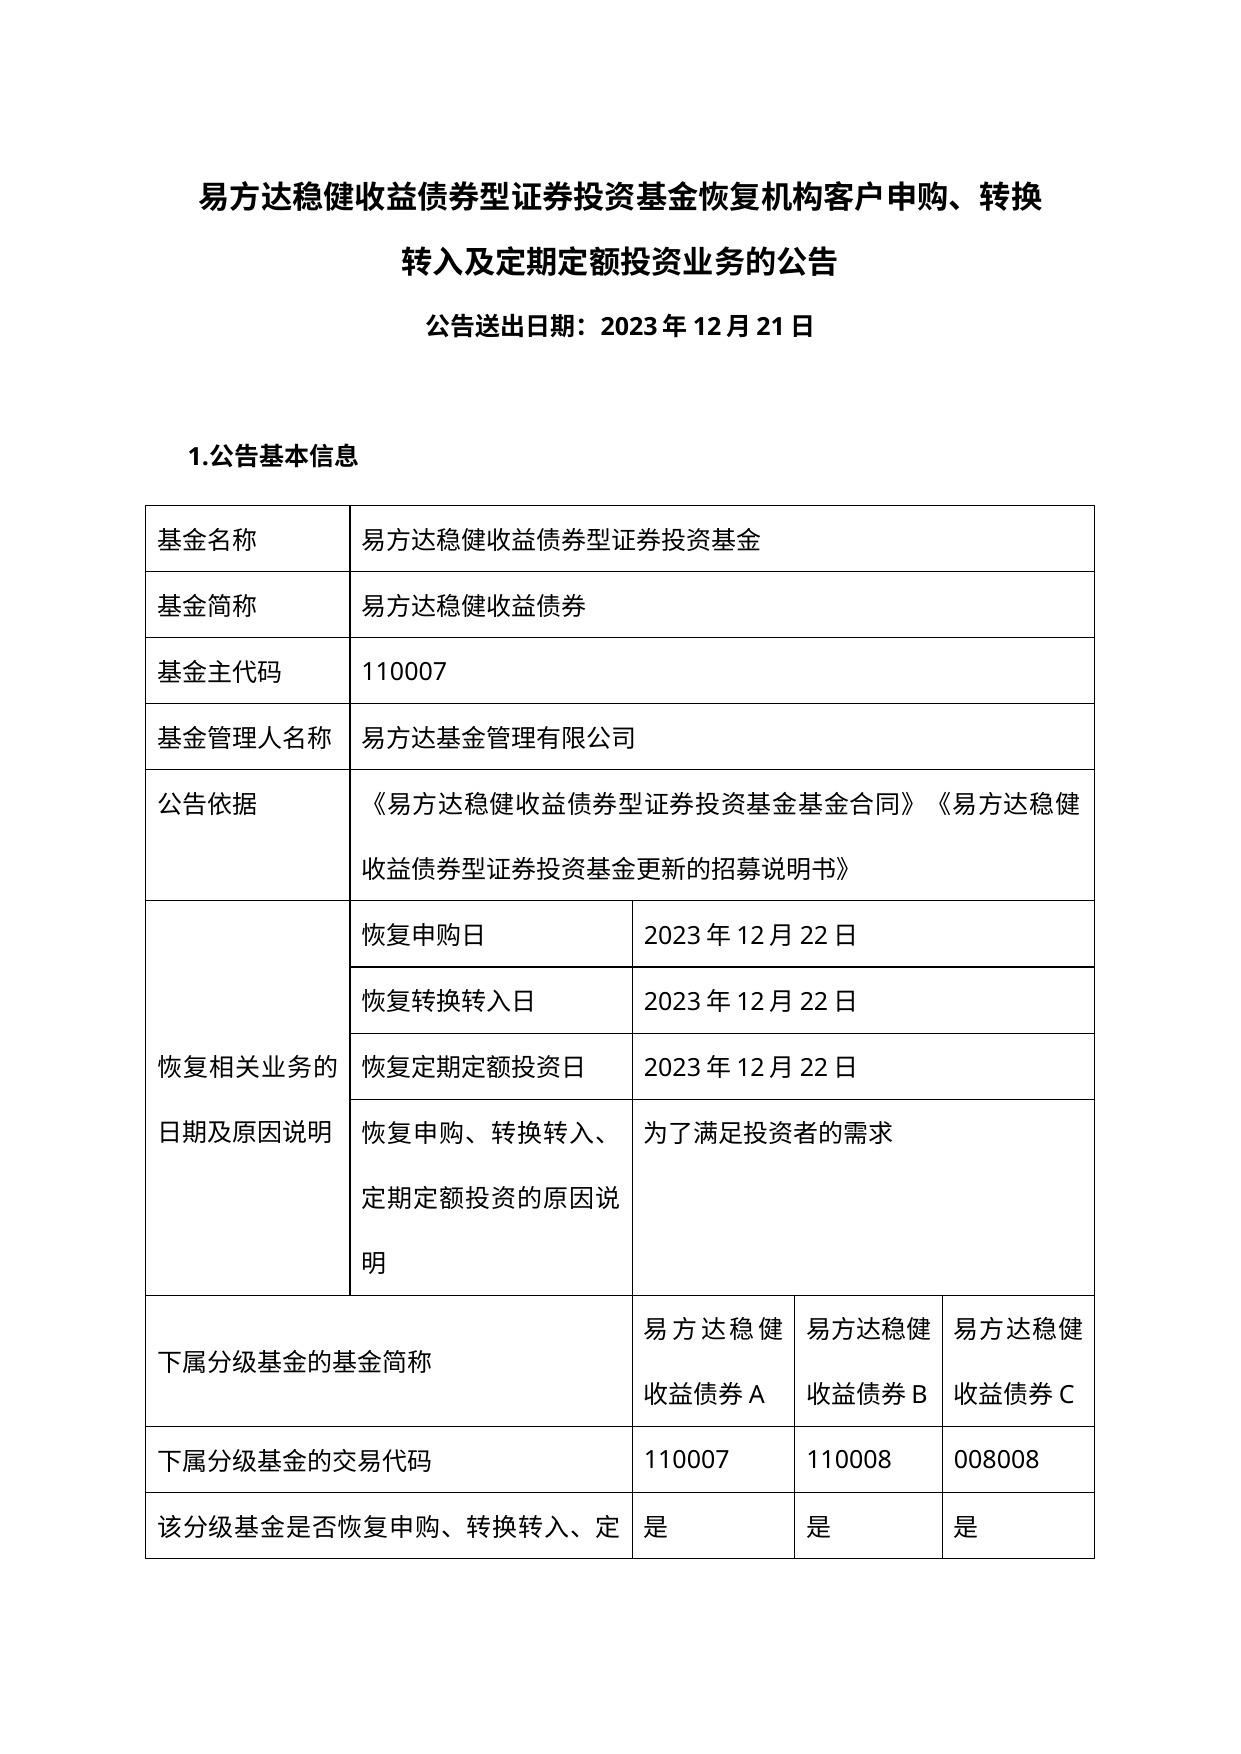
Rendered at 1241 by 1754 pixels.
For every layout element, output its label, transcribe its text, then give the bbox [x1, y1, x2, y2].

table_cell 下属分级基金的交易代码 [146, 1427, 632, 1492]
table_cell 恢复定期定额投资日 [351, 1034, 632, 1098]
table_cell 易方达稳健收益债券 [351, 572, 1094, 637]
table_cell 基金管理人名称 [146, 704, 349, 769]
table_cell 基金主代码 [146, 638, 349, 703]
table_header 基金名称 [146, 506, 349, 571]
table_cell 110007 [351, 638, 1094, 703]
table_cell 110007 [633, 1427, 794, 1492]
table_header 易方达稳健收益债券型证券投资基金 [351, 506, 1094, 571]
text 公告送出日期：2023年12月21日 [187, 292, 1053, 357]
table_cell 易方达稳健收益债券B [795, 1296, 942, 1426]
table_cell 《易方达稳健收益债券型证券投资基金基金合同》《易方达稳健收益债券型证券投资基金更新的招募说明书》 [351, 770, 1094, 900]
table_cell 是 [943, 1493, 1094, 1558]
table_cell 110008 [795, 1427, 942, 1492]
table_cell 恢复申购、转换转入、定期定额投资的原因说明 [351, 1100, 632, 1294]
table_cell 008008 [943, 1427, 1094, 1492]
table_cell 是 [633, 1493, 794, 1558]
table_cell 恢复转换转入日 [351, 968, 632, 1032]
table_cell 是 [795, 1493, 942, 1558]
table_cell 恢复申购日 [351, 901, 632, 966]
table_cell 2023年12月22日 [633, 1034, 1094, 1098]
table_cell 易方达稳健收益债券C [943, 1296, 1094, 1426]
table_cell 2023年12月22日 [633, 901, 1094, 966]
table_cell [146, 1493, 632, 1558]
table_cell 基金简称 [146, 572, 349, 637]
table_cell 下属分级基金的基金简称 [146, 1296, 632, 1426]
table_cell 易方达基金管理有限公司 [351, 704, 1094, 769]
table_cell 恢复相关业务的日期及原因说明 [146, 901, 349, 1294]
table_cell 易方达稳健收益债券A [633, 1296, 794, 1426]
text 易方达稳健收益债券型证券投资基金恢复机构客户申购、转换转入及定期定额投资业务的公告 [187, 162, 1053, 292]
table_cell 为了满足投资者的需求 [633, 1100, 1094, 1294]
table_cell 公告依据 [146, 770, 349, 900]
subtitle 1.公告基本信息 [187, 422, 1053, 487]
table_cell 2023年12月22日 [633, 968, 1094, 1032]
